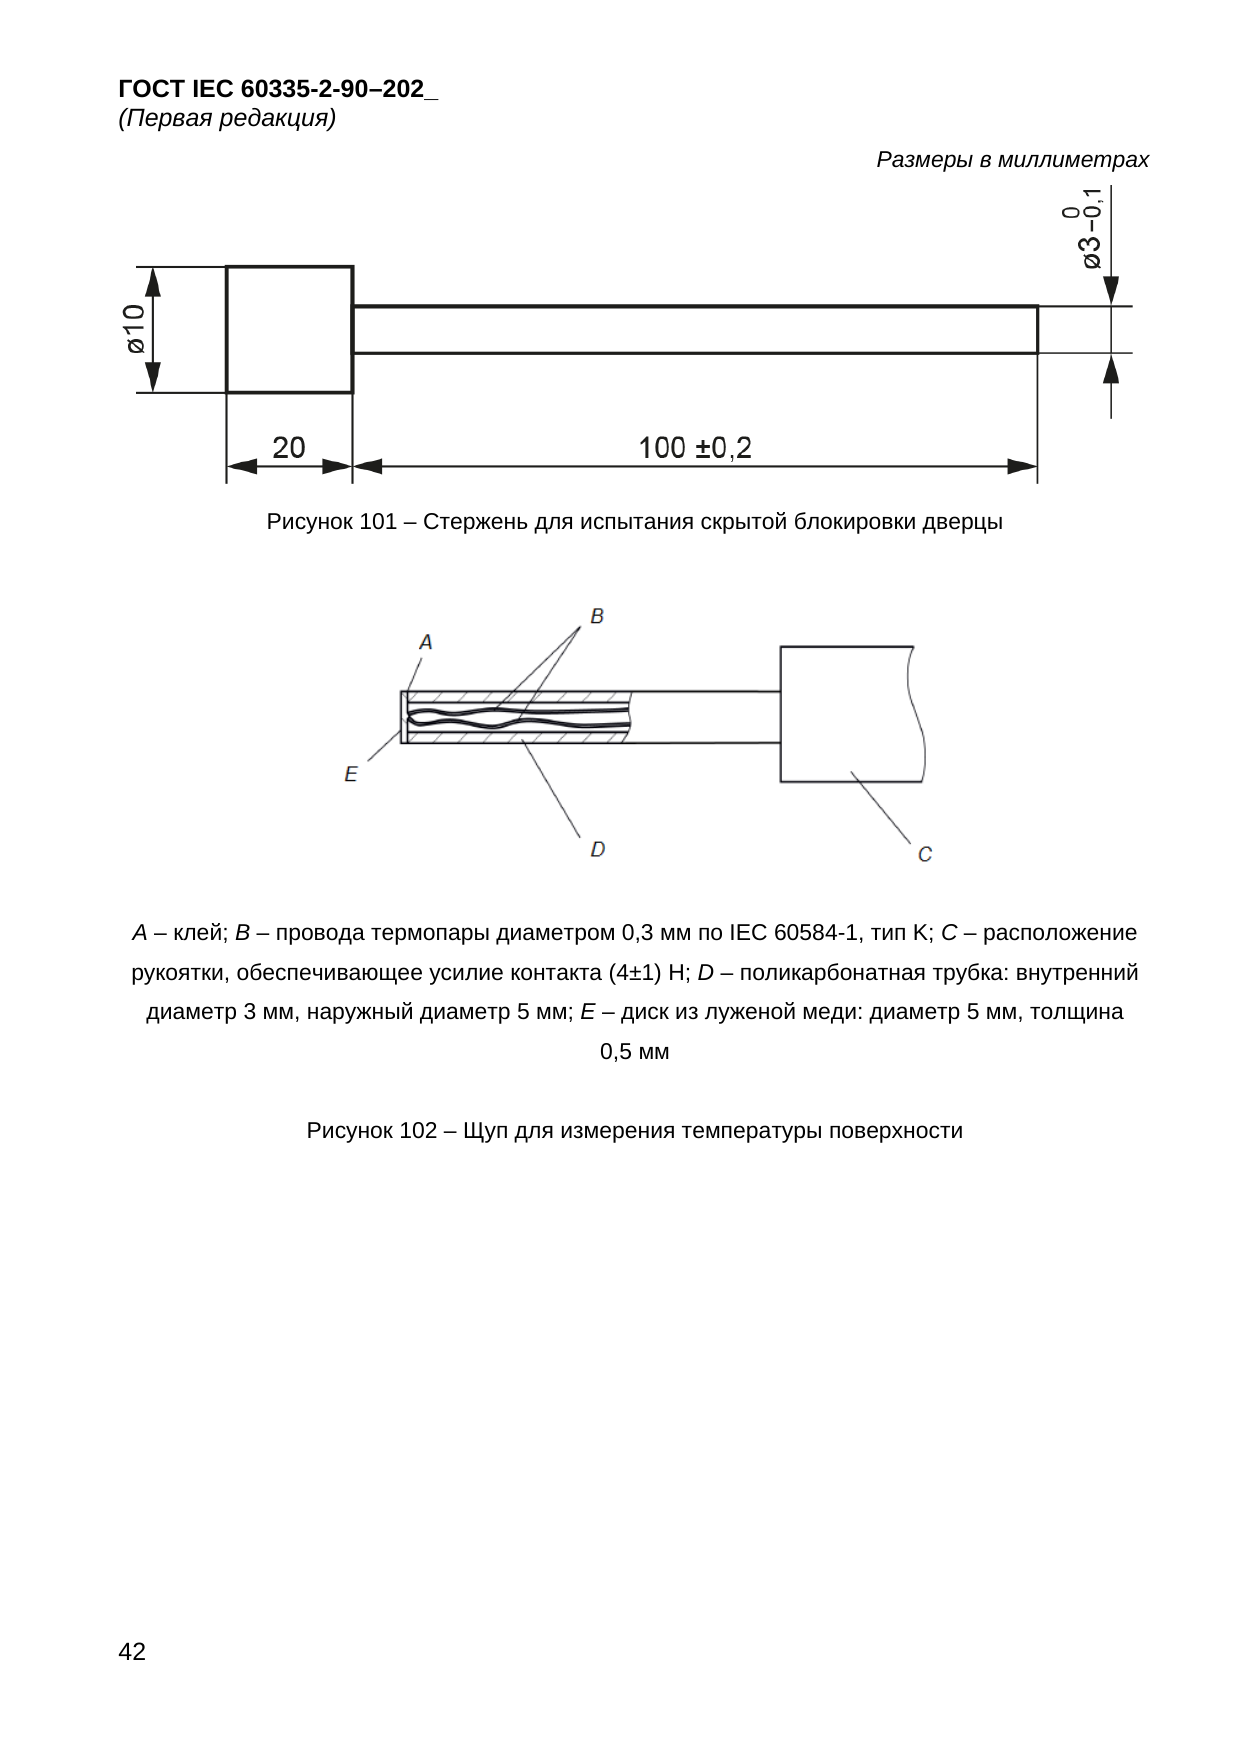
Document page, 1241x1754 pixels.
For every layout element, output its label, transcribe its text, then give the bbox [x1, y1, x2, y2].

text Размеры в миллиметрах [118, 146, 1152, 172]
picture [311, 591, 959, 901]
text A – клей; B – провода термопары диаметром 0,3 мм по IEC 60584-1, тип K; C – расположение рукоятки, обеспечивающее усилие контакта (4±1) Н; D – поликарбонатная трубка: внутренний диаметр 3 мм, наружный диаметр 5 мм; E – диск из луженой меди: диаметр 5 мм, толщина 0,5 мм [118, 919, 1152, 1064]
text Рисунок 102 – Щуп для измерения температуры поверхности [118, 1117, 1152, 1143]
text Рисунок 101 – Стержень для испытания скрытой блокировки дверцы [118, 508, 1152, 535]
picture [118, 185, 1151, 495]
